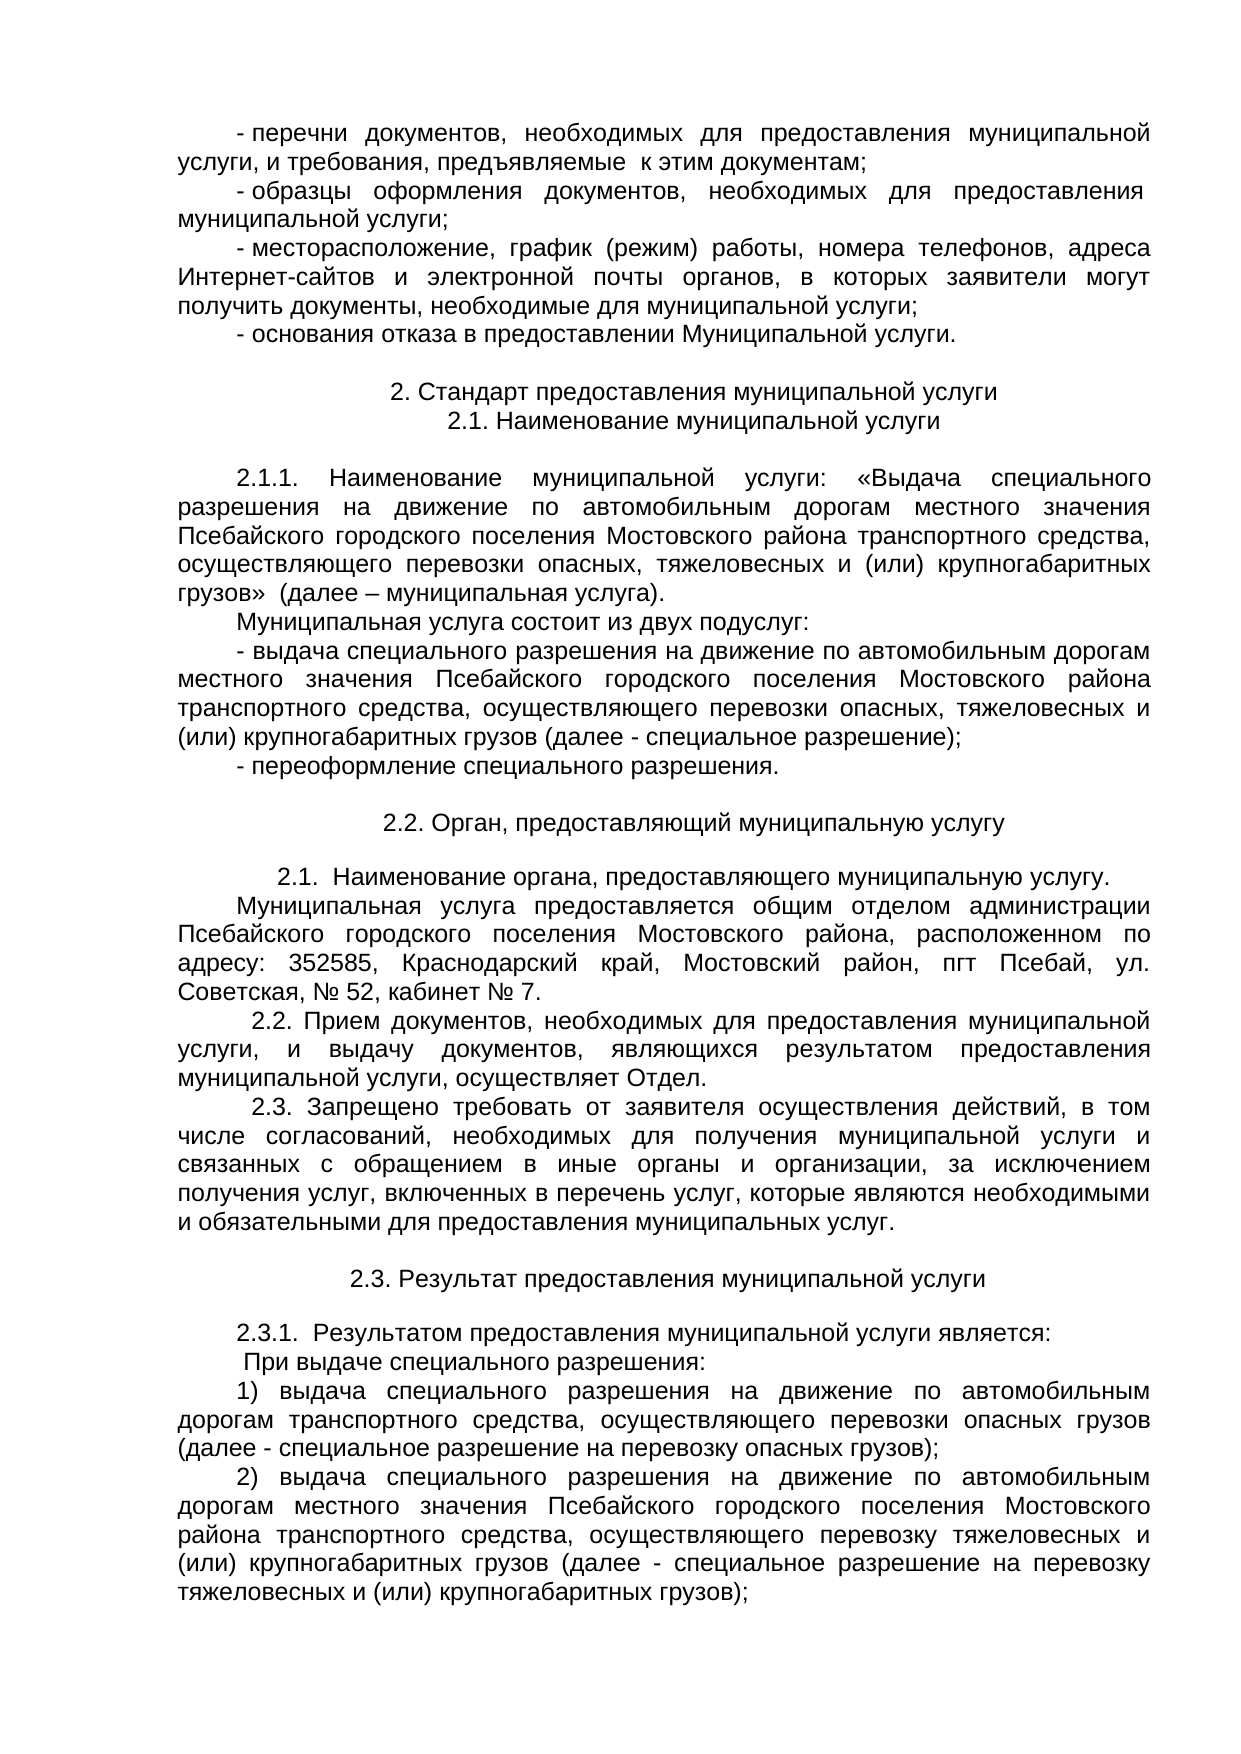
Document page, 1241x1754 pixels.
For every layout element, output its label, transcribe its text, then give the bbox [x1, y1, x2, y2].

text При выдаче специального разрешения: [177, 1347, 1152, 1376]
text Муниципальная услуга предоставляется общим отделом администрации Псебайского городского поселения Мостовского района, расположенном по адресу: 352585, Краснодарский край, Мостовский район, пгт Псебай, ул. Советская, № 52, кабинет № 7. [177, 891, 1152, 1006]
text 2.2. Прием документов, необходимых для предоставления муниципальной услуги, и выдачу документов, являющихся результатом предоставления муниципальной услуги, осуществляет Отдел. [177, 1006, 1152, 1092]
text 1) выдача специального разрешения на движение по автомобильным дорогам транспортного средства, осуществляющего перевозки опасных грузов (далее - специальное разрешение на перевозку опасных грузов); [177, 1376, 1152, 1462]
text - переоформление специального разрешения. [177, 751, 1152, 779]
text 2.1.1. Наименование муниципальной услуги: «Выдача специального разрешения на движение по автомобильным дорогам местного значения Псебайского городского поселения Мостовского района транспортного средства, осуществляющего перевозки опасных, тяжеловесных и (или) крупногабаритных грузов» (далее – муниципальная услуга). [177, 463, 1152, 607]
text Муниципальная услуга состоит из двух подуслуг: [177, 607, 1152, 636]
text 2.1. Наименование муниципальной услуги [177, 406, 1152, 434]
text 2.3. Запрещено требовать от заявителя осуществления действий, в том числе согласований, необходимых для получения муниципальной услуги и связанных с обращением в иные органы и организации, за исключением получения услуг, включенных в перечень услуг, которые являются необходимыми и обязательными для предоставления муниципальных услуг. [177, 1092, 1152, 1236]
text 2.3.1. Результатом предоставления муниципальной услуги является: [177, 1318, 1152, 1347]
text - образцы оформления документов, необходимых для предоставления муниципальной услуги; [177, 176, 1152, 233]
text - перечни документов, необходимых для предоставления муниципальной услуги, и требования, предъявляемые к этим документам; [177, 118, 1152, 176]
text 2. Стандарт предоставления муниципальной услуги [177, 377, 1152, 406]
text 2) выдача специального разрешения на движение по автомобильным дорогам местного значения Псебайского городского поселения Мостовского района транспортного средства, осуществляющего перевозку тяжеловесных и (или) крупногабаритных грузов (далее - специальное разрешение на перевозку тяжеловесных и (или) крупногабаритных грузов); [177, 1462, 1152, 1606]
text - основания отказа в предоставлении Муниципальной услуги. [177, 319, 1152, 348]
text 2.3. Результат предоставления муниципальной услуги [177, 1264, 1152, 1293]
text 2.2. Орган, предоставляющий муниципальную услугу [177, 808, 1152, 837]
text - выдача специального разрешения на движение по автомобильным дорогам местного значения Псебайского городского поселения Мостовского района транспортного средства, осуществляющего перевозки опасных, тяжеловесных и (или) крупногабаритных грузов (далее - специальное разрешение); [177, 636, 1152, 751]
text 2.1. Наименование органа, предоставляющего муниципальную услугу. [177, 862, 1152, 891]
text - месторасположение, график (режим) работы, номера телефонов, адреса Интернет-сайтов и электронной почты органов, в которых заявители могут получить документы, необходимые для муниципальной услуги; [177, 233, 1152, 319]
